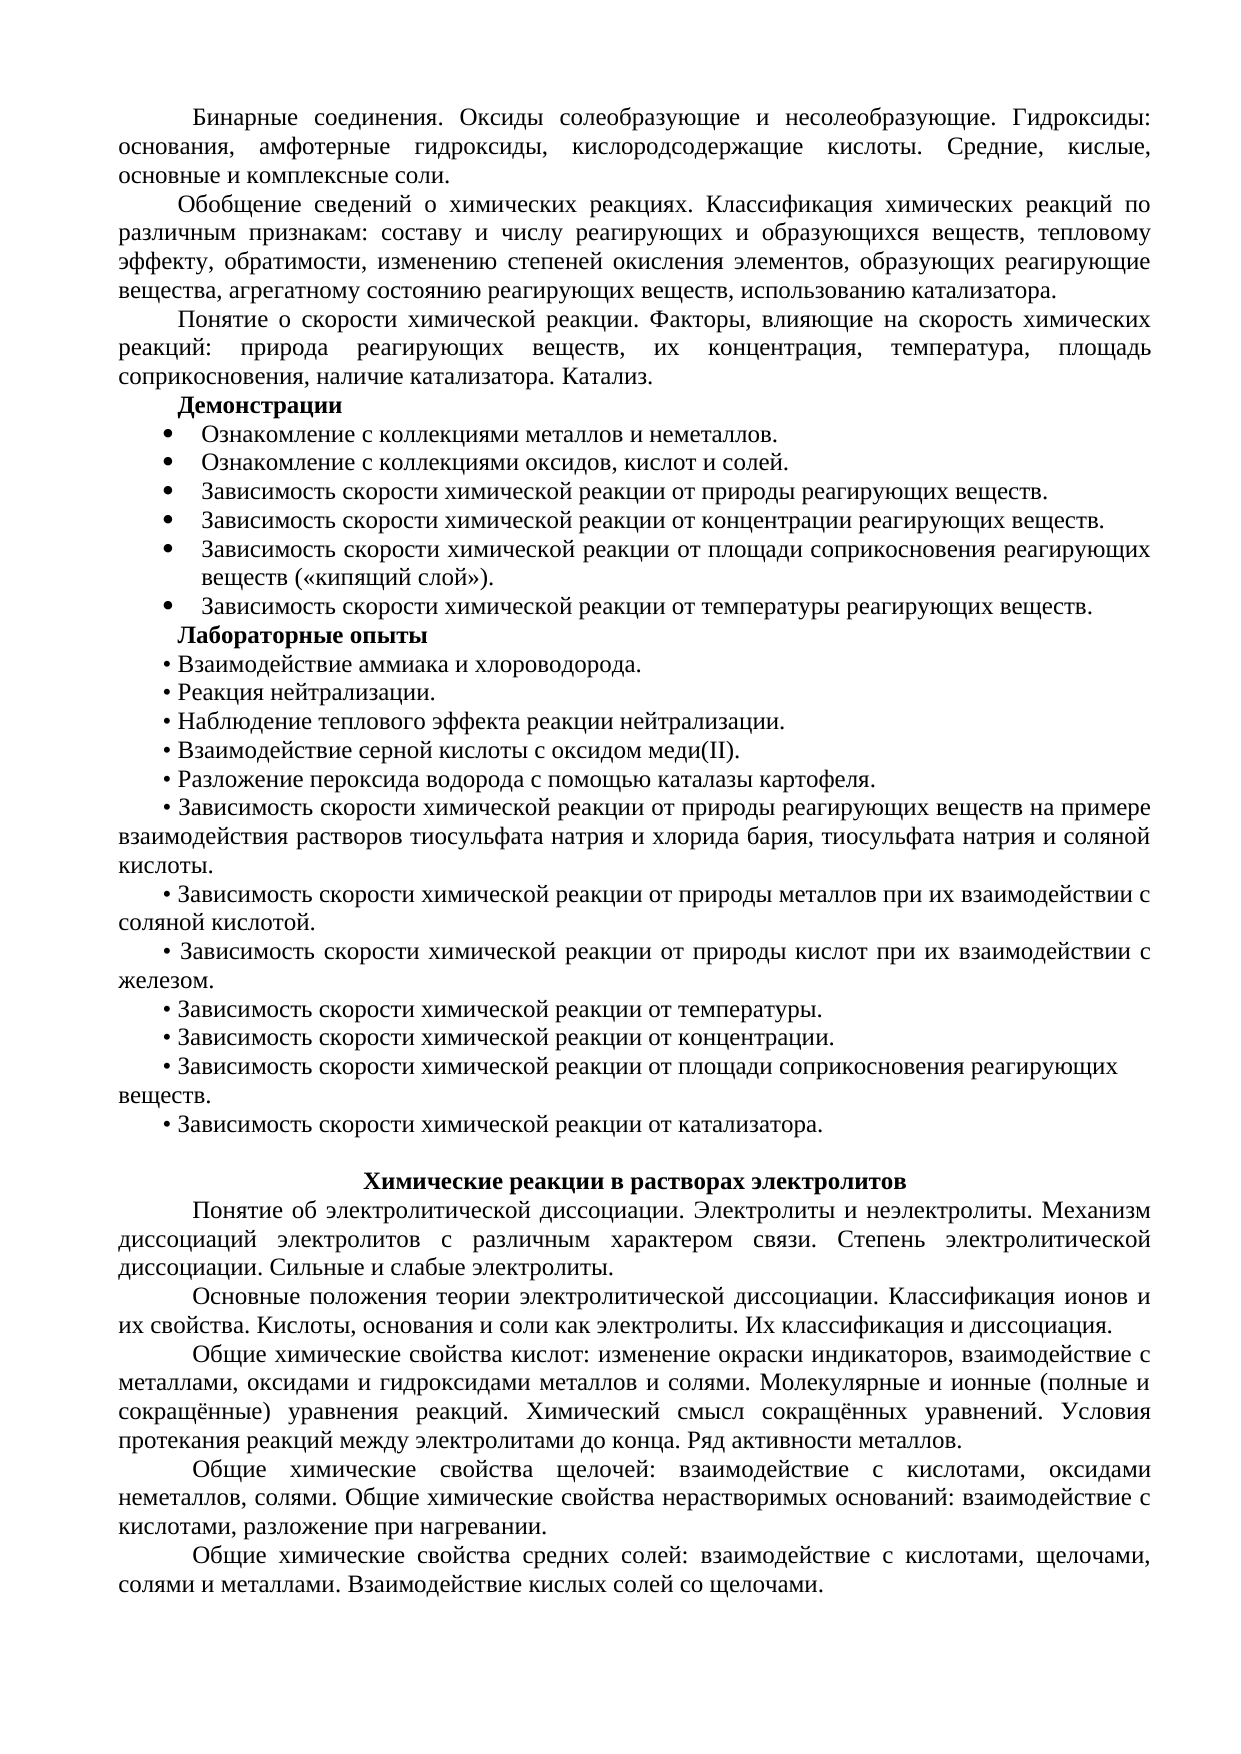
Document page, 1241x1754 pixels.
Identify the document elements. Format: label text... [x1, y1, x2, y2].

text • Зависимость скорости химической реакции от природы реагирующих веществ на примере взаимодействия растворов тиосульфата натрия и хлорида бария, тиосульфата натрия и соляной кислоты. [118, 792, 1152, 879]
list Зависимость скорости химической реакции от концентрации реагирующих веществ. [163, 505, 1152, 534]
text Лабораторные опыты [118, 620, 1152, 649]
text • Зависимость скорости химической реакции от площади соприкосновения реагирующих веществ. [118, 1051, 1152, 1109]
text Основные положения теории электролитической диссоциации. Классификация ионов и их свойства. Кислоты, основания и соли как электролиты. Их классификация и диссоциация. [118, 1281, 1152, 1339]
text • Зависимость скорости химической реакции от температуры. [118, 994, 1152, 1022]
text • Реакция нейтрализации. [118, 677, 1152, 706]
text • Наблюдение теплового эффекта реакции нейтрализации. [118, 706, 1152, 735]
list Ознакомление с коллекциями металлов и неметаллов. [163, 419, 1152, 447]
text Обобщение сведений о химических реакциях. Классификация химических реакций по различным признакам: составу и числу реагирующих и образующихся веществ, тепловому эффекту, обратимости, изменению степеней окисления элементов, образующих реагирующие вещества, агрегатному состоянию реагирующих веществ, использованию катализатора. [118, 189, 1152, 304]
text • Зависимость скорости химической реакции от природы кислот при их взаимодействии с железом. [118, 936, 1152, 994]
list Ознакомление с коллекциями оксидов, кислот и солей. [163, 447, 1152, 476]
text • Взаимодействие аммиака и хлороводорода. [118, 649, 1152, 677]
text • Зависимость скорости химической реакции от природы металлов при их взаимодействии с соляной кислотой. [118, 879, 1152, 936]
text Химические реакции в растворах электролитов [118, 1166, 1152, 1195]
text Общие химические свойства щелочей: взаимодействие с кислотами, оксидами неметаллов, солями. Общие химические свойства нерастворимых оснований: взаимодействие с кислотами, разложение при нагревании. [118, 1454, 1152, 1540]
list Зависимость скорости химической реакции от температуры реагирующих веществ. [163, 591, 1152, 620]
text Понятие об электролитической диссоциации. Электролиты и неэлектролиты. Механизм диссоциаций электролитов с различным характером связи. Степень электролитической диссоциации. Сильные и слабые электролиты. [118, 1195, 1152, 1281]
list Зависимость скорости химической реакции от природы реагирующих веществ. [163, 476, 1152, 505]
text Понятие о скорости химической реакции. Факторы, влияющие на скорость химических реакций: природа реагирующих веществ, их концентрация, температура, площадь соприкосновения, наличие катализатора. Катализ. [118, 304, 1152, 390]
list Зависимость скорости химической реакции от площади соприкосновения реагирующих веществ («кипящий слой»). [163, 534, 1152, 591]
text • Разложение пероксида водорода с помощью каталазы картофеля. [118, 764, 1152, 792]
text Демонстрации [118, 390, 1152, 419]
text • Зависимость скорости химической реакции от концентрации. [118, 1022, 1152, 1051]
text • Взаимодействие серной кислоты с оксидом меди(II). [118, 735, 1152, 764]
text Общие химические свойства средних солей: взаимодействие с кислотами, щелочами, солями и металлами. Взаимодействие кислых солей со щелочами. [118, 1540, 1152, 1597]
text • Зависимость скорости химической реакции от катализатора. [118, 1109, 1152, 1137]
text Общие химические свойства кислот: изменение окраски индикаторов, взаимодействие с металлами, оксидами и гидроксидами металлов и солями. Молекулярные и ионные (полные и сокращённые) уравнения реакций. Химический смысл сокращённых уравнений. Условия протекания реакций между электролитами до конца. Ряд активности металлов. [118, 1339, 1152, 1454]
text Бинарные соединения. Оксиды солеобразующие и несолеобразующие. Гидроксиды: основания, амфотерные гидроксиды, кислородсодержащие кислоты. Средние, кислые, основные и комплексные соли. [118, 102, 1152, 189]
